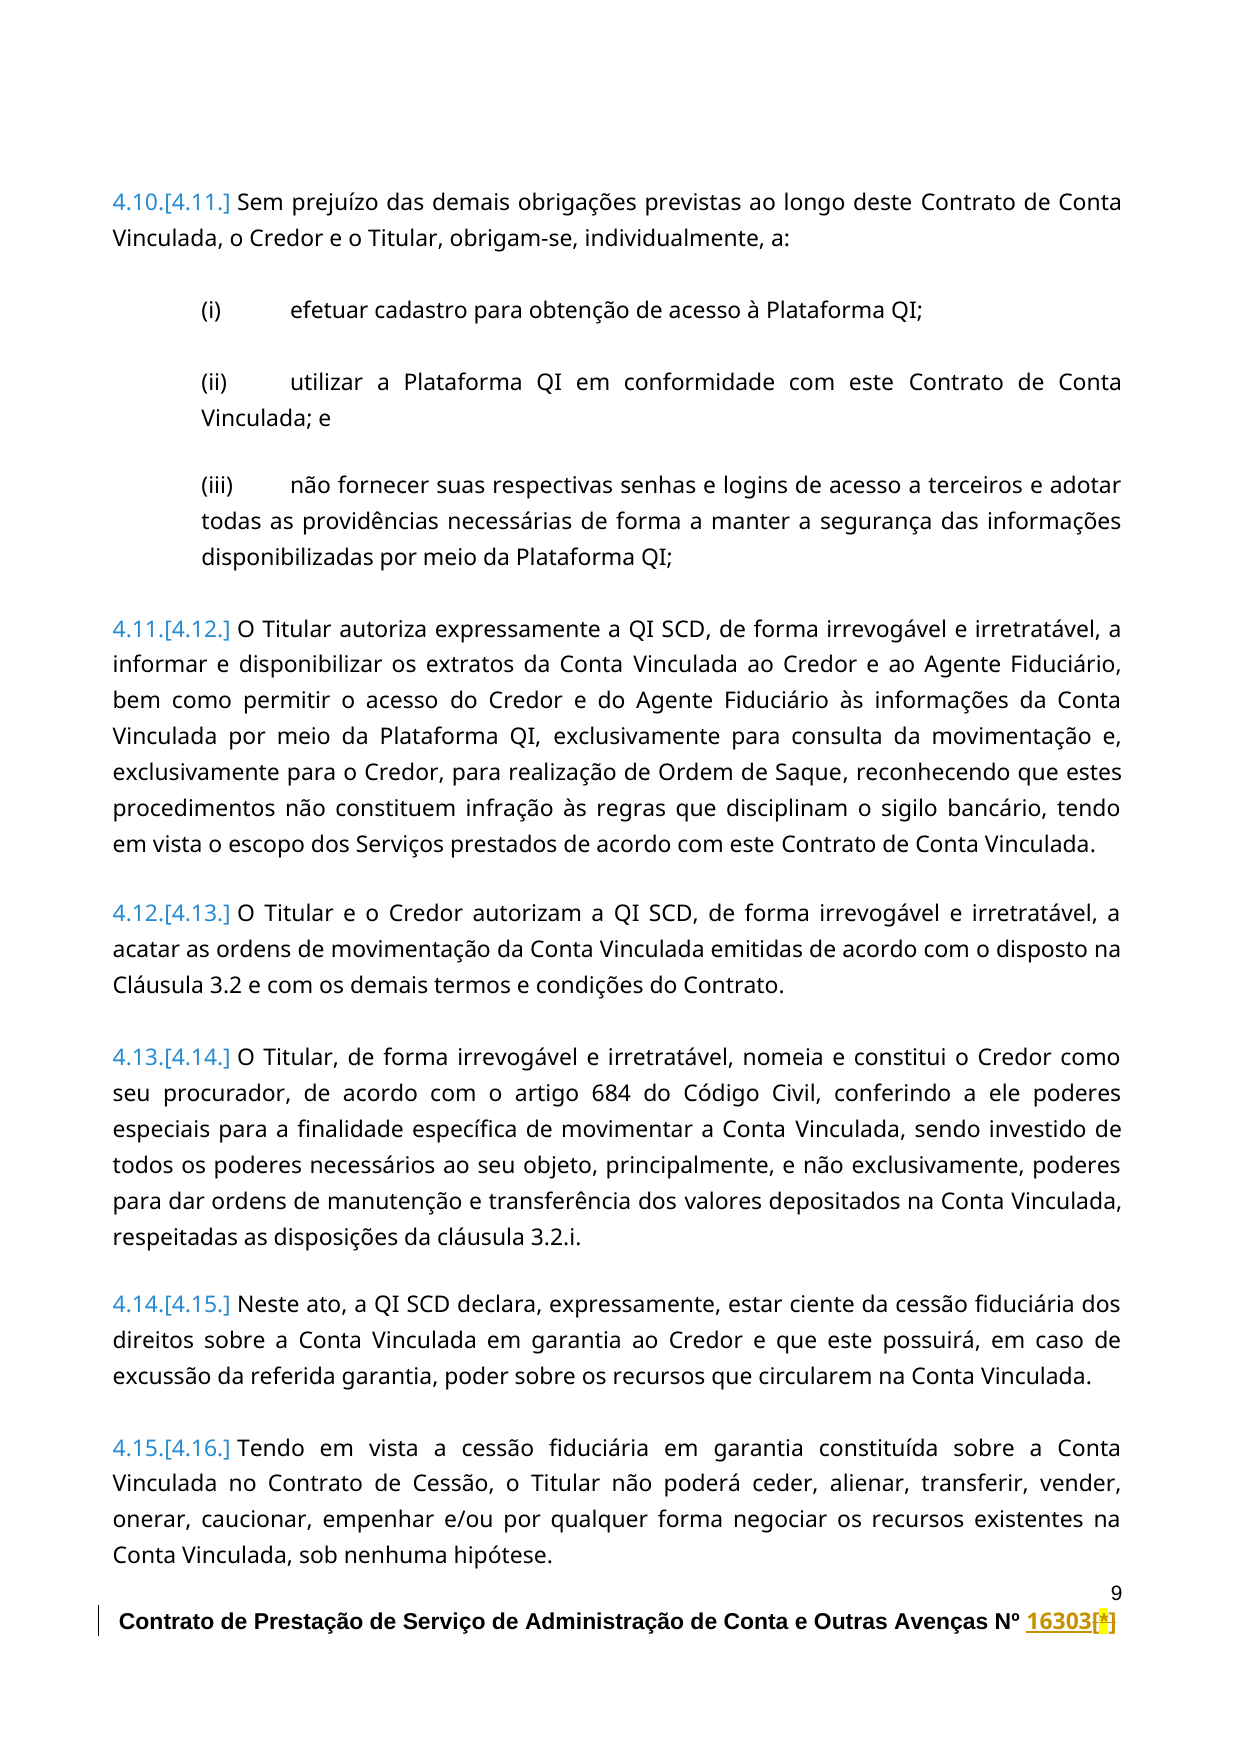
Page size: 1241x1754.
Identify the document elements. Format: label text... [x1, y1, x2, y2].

list não fornecer suas respectivas senhas e logins de acesso a terceiros e adotar todas as providências necessárias de forma a manter a segurança das informações disponibilizadas por meio da Plataforma QI; [201, 469, 1122, 572]
list Tendo em vista a cessão fiduciária em garantia constituída sobre a Conta Vinculada no Contrato de Cessão, o Titular não poderá ceder, alienar, transferir, vender, onerar, caucionar, empenhar e/ou por qualquer forma negociar os recursos existentes na Conta Vinculada, sob nenhuma hipótese. [112, 1431, 1122, 1571]
list Sem prejuízo das demais obrigações previstas ao longo deste Contrato de Conta Vinculada, o Credor e o Titular, obrigam-se, individualmente, a: [112, 186, 1122, 253]
list utilizar a Plataforma QI em conformidade com este Contrato de Conta Vinculada; e [201, 366, 1122, 433]
list efetuar cadastro para obtenção de acesso à Plataforma QI; [201, 294, 1122, 325]
list Neste ato, a QI SCD declara, expressamente, estar ciente da cessão fiduciária dos direitos sobre a Conta Vinculada em garantia ao Credor e que este possuirá, em caso de excussão da referida garantia, poder sobre os recursos que circularem na Conta Vinculada. [112, 1288, 1122, 1391]
list O Titular e o Credor autorizam a QI SCD, de forma irrevogável e irretratável, a acatar as ordens de movimentação da Conta Vinculada emitidas de acordo com o disposto na Cláusula 3.2 e com os demais termos e condições do Contrato. [112, 897, 1122, 1000]
list O Titular, de forma irrevogável e irretratável, nomeia e constitui o Credor como seu procurador, de acordo com o artigo 684 do Código Civil, conferindo a ele poderes especiais para a finalidade específica de movimentar a Conta Vinculada, sendo investido de todos os poderes necessários ao seu objeto, principalmente, e não exclusivamente, poderes para dar ordens de manutenção e transferência dos valores depositados na Conta Vinculada, respeitadas as disposições da cláusula 3.2.i. [112, 1041, 1122, 1252]
list O Titular autoriza expressamente a QI SCD, de forma irrevogável e irretratável, a informar e disponibilizar os extratos da Conta Vinculada ao Credor e ao Agente Fiduciário, bem como permitir o acesso do Credor e do Agente Fiduciário às informações da Conta Vinculada por meio da Plataforma QI, exclusivamente para consulta da movimentação e, exclusivamente para o Credor, para realização de Ordem de Saque, reconhecendo que estes procedimentos não constituem infração às regras que disciplinam o sigilo bancário, tendo em vista o escopo dos Serviços prestados de acordo com este Contrato de Conta Vinculada. [112, 612, 1122, 859]
